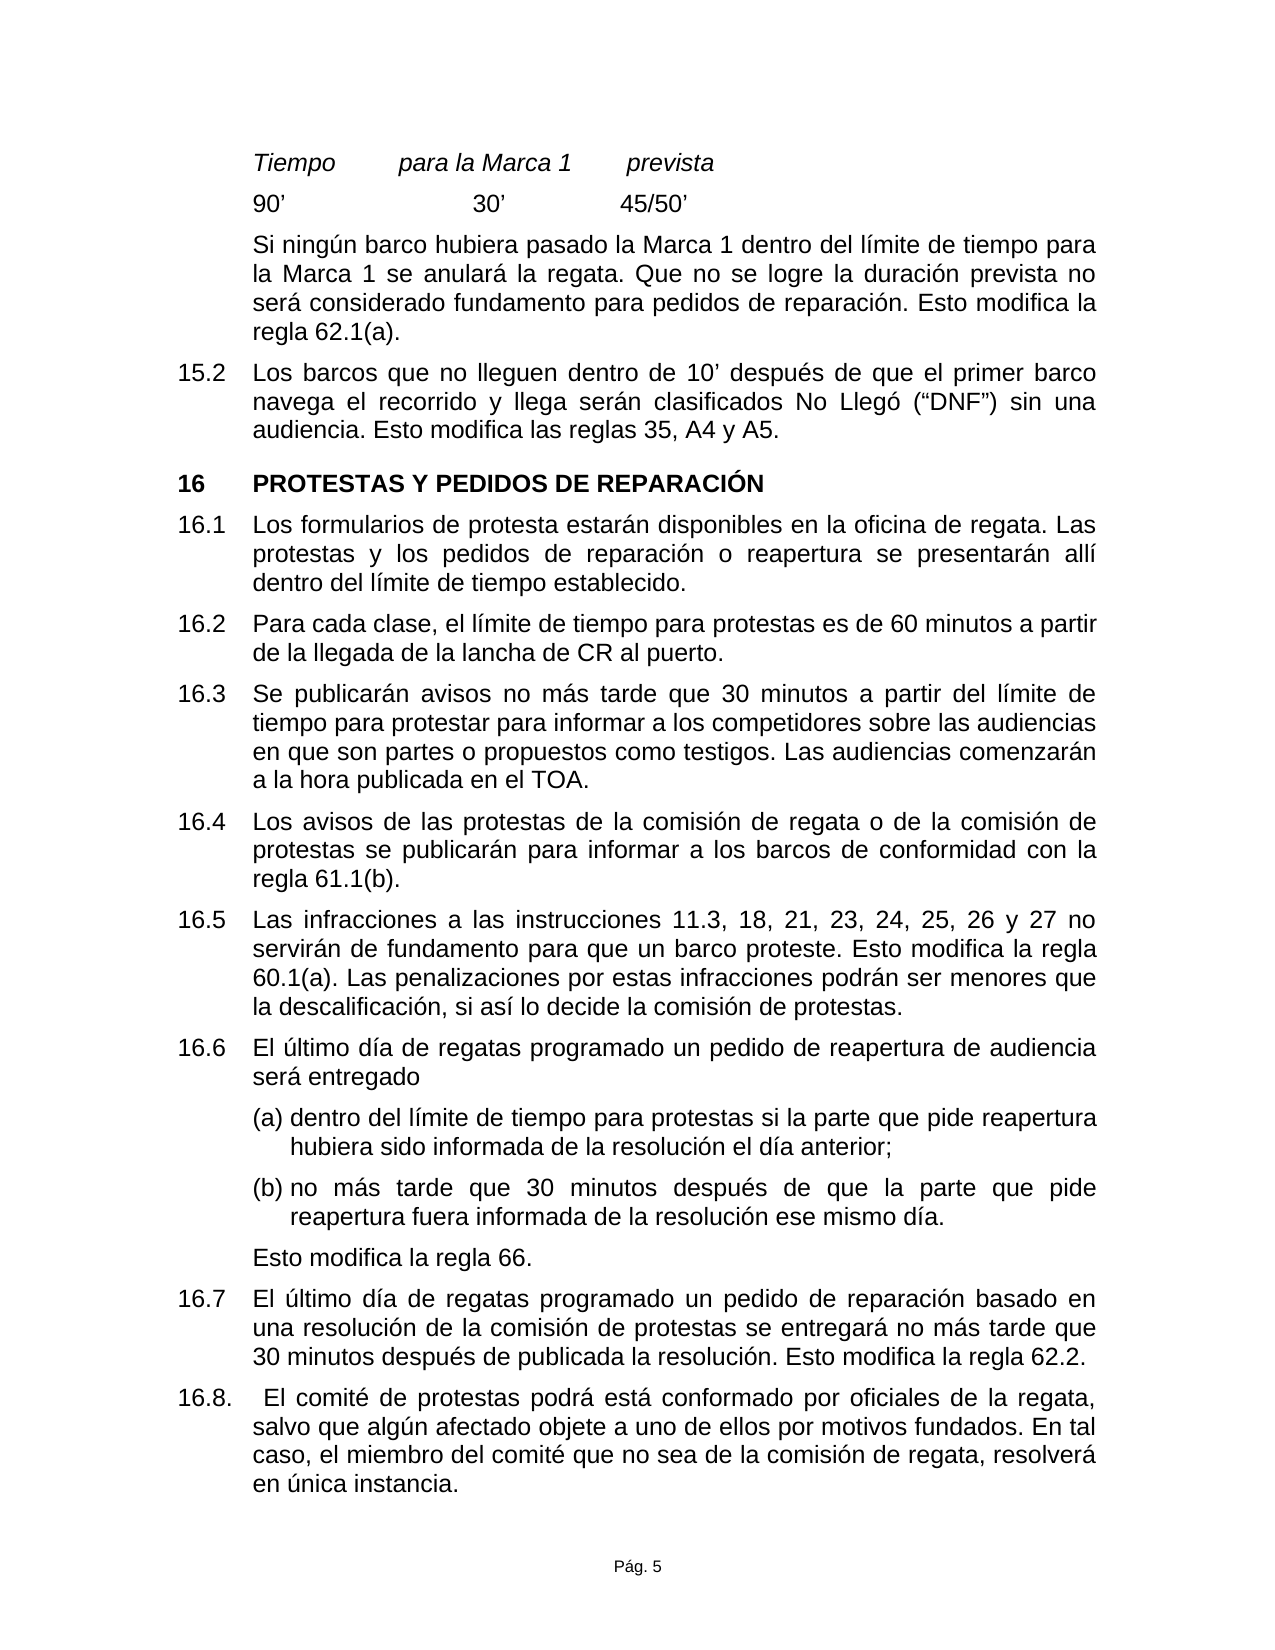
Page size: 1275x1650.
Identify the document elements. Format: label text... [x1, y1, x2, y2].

text 15.2 Los barcos que no lleguen dentro de 10’ después de que el primer barco navega el recorrido y llega serán clasificados No Llegó (“DNF”) sin una audiencia. Esto modifica las reglas 35, A4 y A5. [177, 358, 1098, 444]
text (b) no más tarde que 30 minutos después de que la parte que pide reapertura fuera informada de la resolución ese mismo día. [177, 1173, 1098, 1230]
text 16.5 Las infracciones a las instrucciones 11.3, 18, 21, 23, 24, 25, 26 y 27 no servirán de fundamento para que un barco proteste. Esto modifica la regla 60.1(a). Las penalizaciones por estas infracciones podrán ser menores que la descalificación, si así lo decide la comisión de protestas. [177, 905, 1098, 1020]
text 16.7 El último día de regatas programado un pedido de reparación basado en una resolución de la comisión de protestas se entregará no más tarde que 30 minutos después de publicada la resolución. Esto modifica la regla 62.2. [177, 1284, 1098, 1370]
text 16 PROTESTAS Y PEDIDOS DE REPARACIÓN [177, 469, 1098, 498]
text 16.2 Para cada clase, el límite de tiempo para protestas es de 60 minutos a partir de la llegada de la lancha de CR al puerto. [177, 609, 1098, 666]
text 16.8. El comité de protestas podrá está conformado por oficiales de la regata, salvo que algún afectado objete a uno de ellos por motivos fundados. En tal caso, el miembro del comité que no sea de la comisión de regata, resolverá en única instancia. [177, 1383, 1098, 1498]
text 16.3 Se publicarán avisos no más tarde que 30 minutos a partir del límite de tiempo para protestar para informar a los competidores sobre las audiencias en que son partes o propuestos como testigos. Las audiencias comenzarán a la hora publicada en el TOA. [177, 679, 1098, 794]
text Esto modifica la regla 66. [177, 1243, 1098, 1271]
text Si ningún barco hubiera pasado la Marca 1 dentro del límite de tiempo para la Marca 1 se anulará la regata. Que no se logre la duración prevista no será considerado fundamento para pedidos de reparación. Esto modifica la regla 62.1(a). [177, 230, 1098, 345]
text 16.4 Los avisos de las protestas de la comisión de regata o de la comisión de protestas se publicarán para informar a los barcos de conformidad con la regla 61.1(b). [177, 806, 1098, 893]
text Tiempo para la Marca 1 prevista [177, 148, 1098, 176]
text 16.6 El último día de regatas programado un pedido de reapertura de audiencia será entregado [177, 1033, 1098, 1090]
text (a) dentro del límite de tiempo para protestas si la parte que pide reapertura hubiera sido informada de la resolución el día anterior; [177, 1103, 1098, 1160]
text 90’ 30’ 45/50’ [177, 189, 1098, 218]
text 16.1 Los formularios de protesta estarán disponibles en la oficina de regata. Las protestas y los pedidos de reparación o reapertura se presentarán allí dentro del límite de tiempo establecido. [177, 510, 1098, 596]
